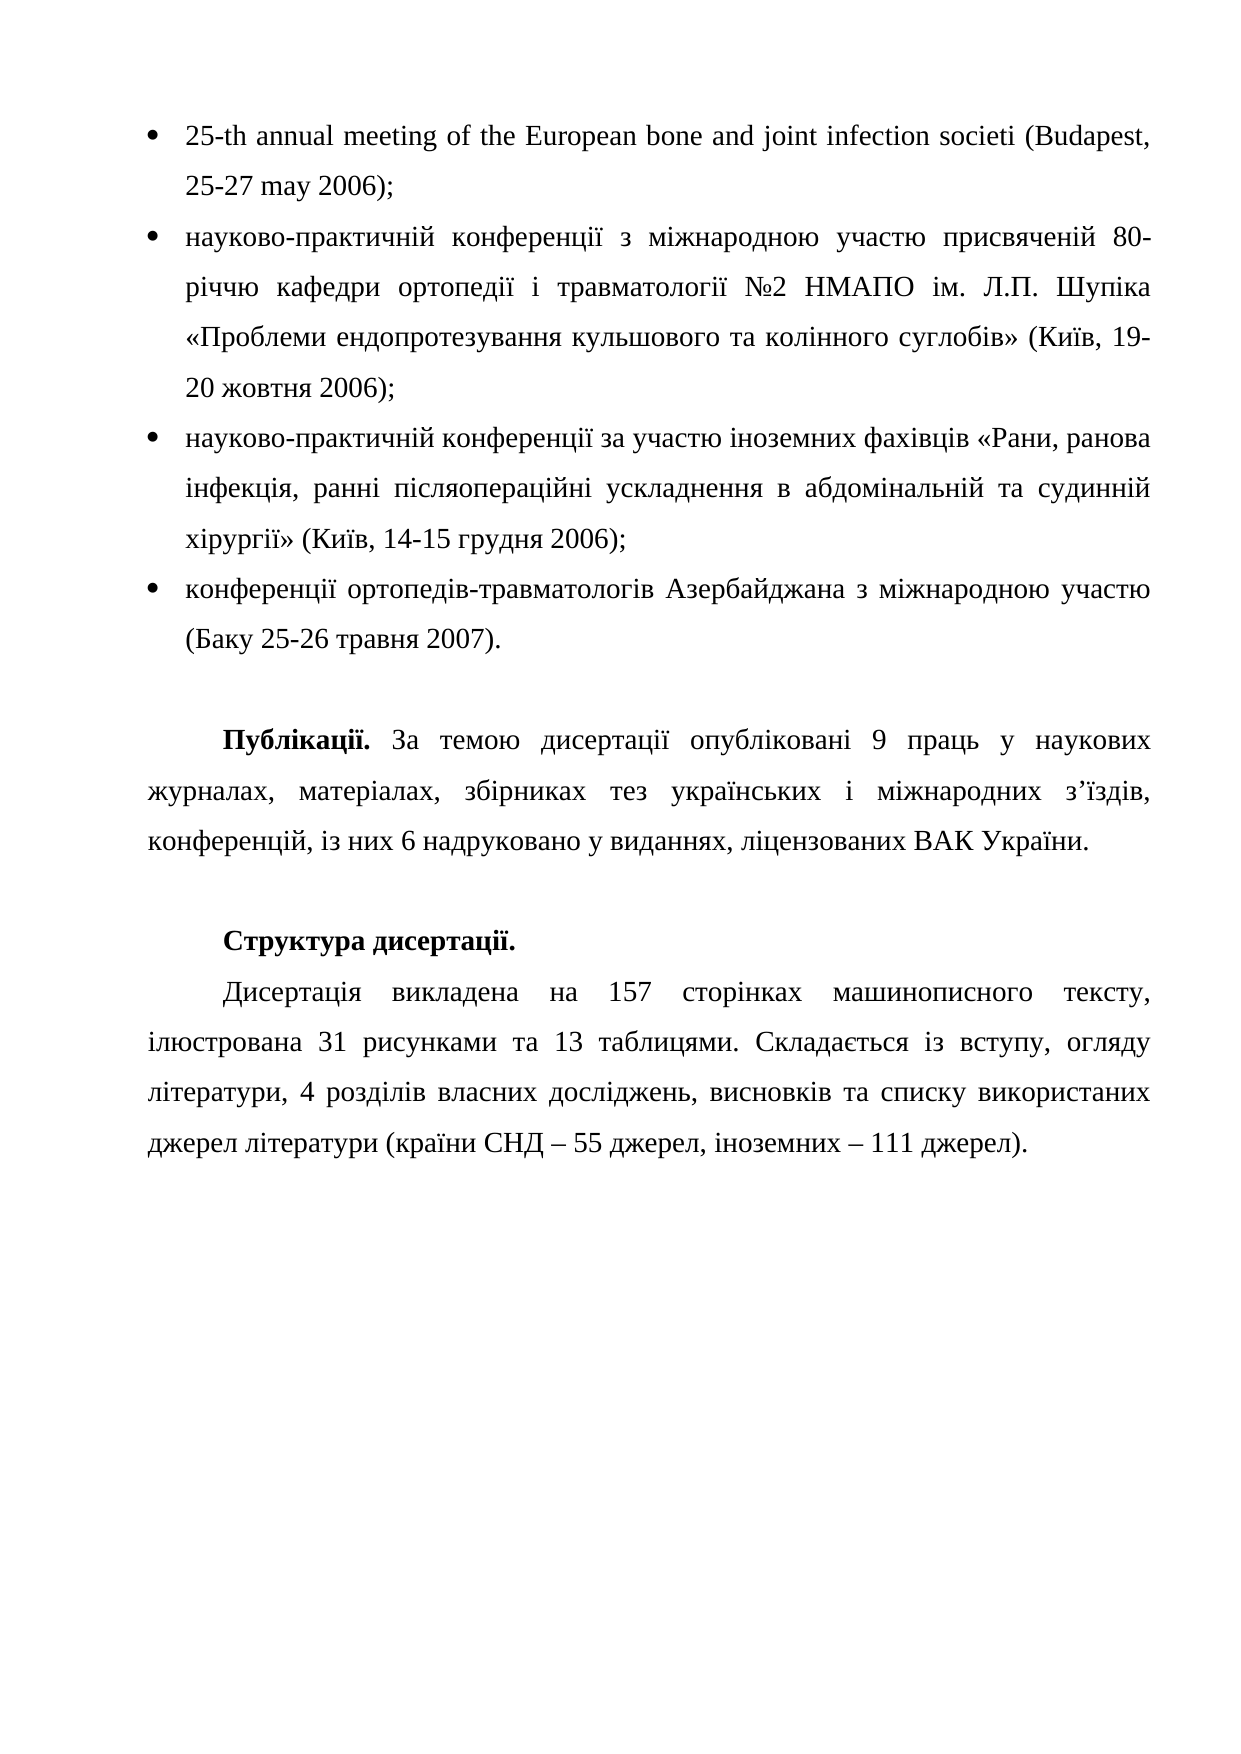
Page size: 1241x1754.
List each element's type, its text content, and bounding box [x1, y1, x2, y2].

list науково-практичній конференції за участю іноземних фахівців «Рани, ранова інфекція, ранні післяопераційні ускладнення в абдомінальній та судинній хірургії» (Київ, 14-15 грудня 2006); [148, 420, 1152, 554]
list 25-th annual meeting of the European bone and joint infection societi (Budapest, 25-27 may 2006); [148, 118, 1152, 202]
text Публікації. За темою дисертації опубліковані 9 праць у наукових журналах, матеріалах, збірниках тез українських і міжнародних з’їздів, конференцій, із них 6 надруковано у виданнях, ліцензованих ВАК України. [148, 722, 1152, 856]
text Дисертація викладена на 157 сторінках машинописного тексту, ілюстрована 31 рисунками та 13 таблицями. Складається із вступу, огляду літератури, 4 розділів власних досліджень, висновків та списку використаних джерел літератури (країни СНД – 55 джерел, іноземних – 111 джерел). [148, 974, 1152, 1158]
text Структура дисертації. [148, 923, 1152, 957]
list конференції ортопедів-травматологів Азербайджана з міжнародною участю (Баку 25-26 травня 2007). [148, 571, 1152, 655]
list науково-практичній конференції з міжнародною участю присвяченій 80-річчю кафедри ортопедії і травматології №2 НМАПО ім. Л.П. Шупіка «Проблеми ендопротезування кульшового та колінного суглобів» (Київ, 19-20 жовтня 2006); [148, 219, 1152, 403]
